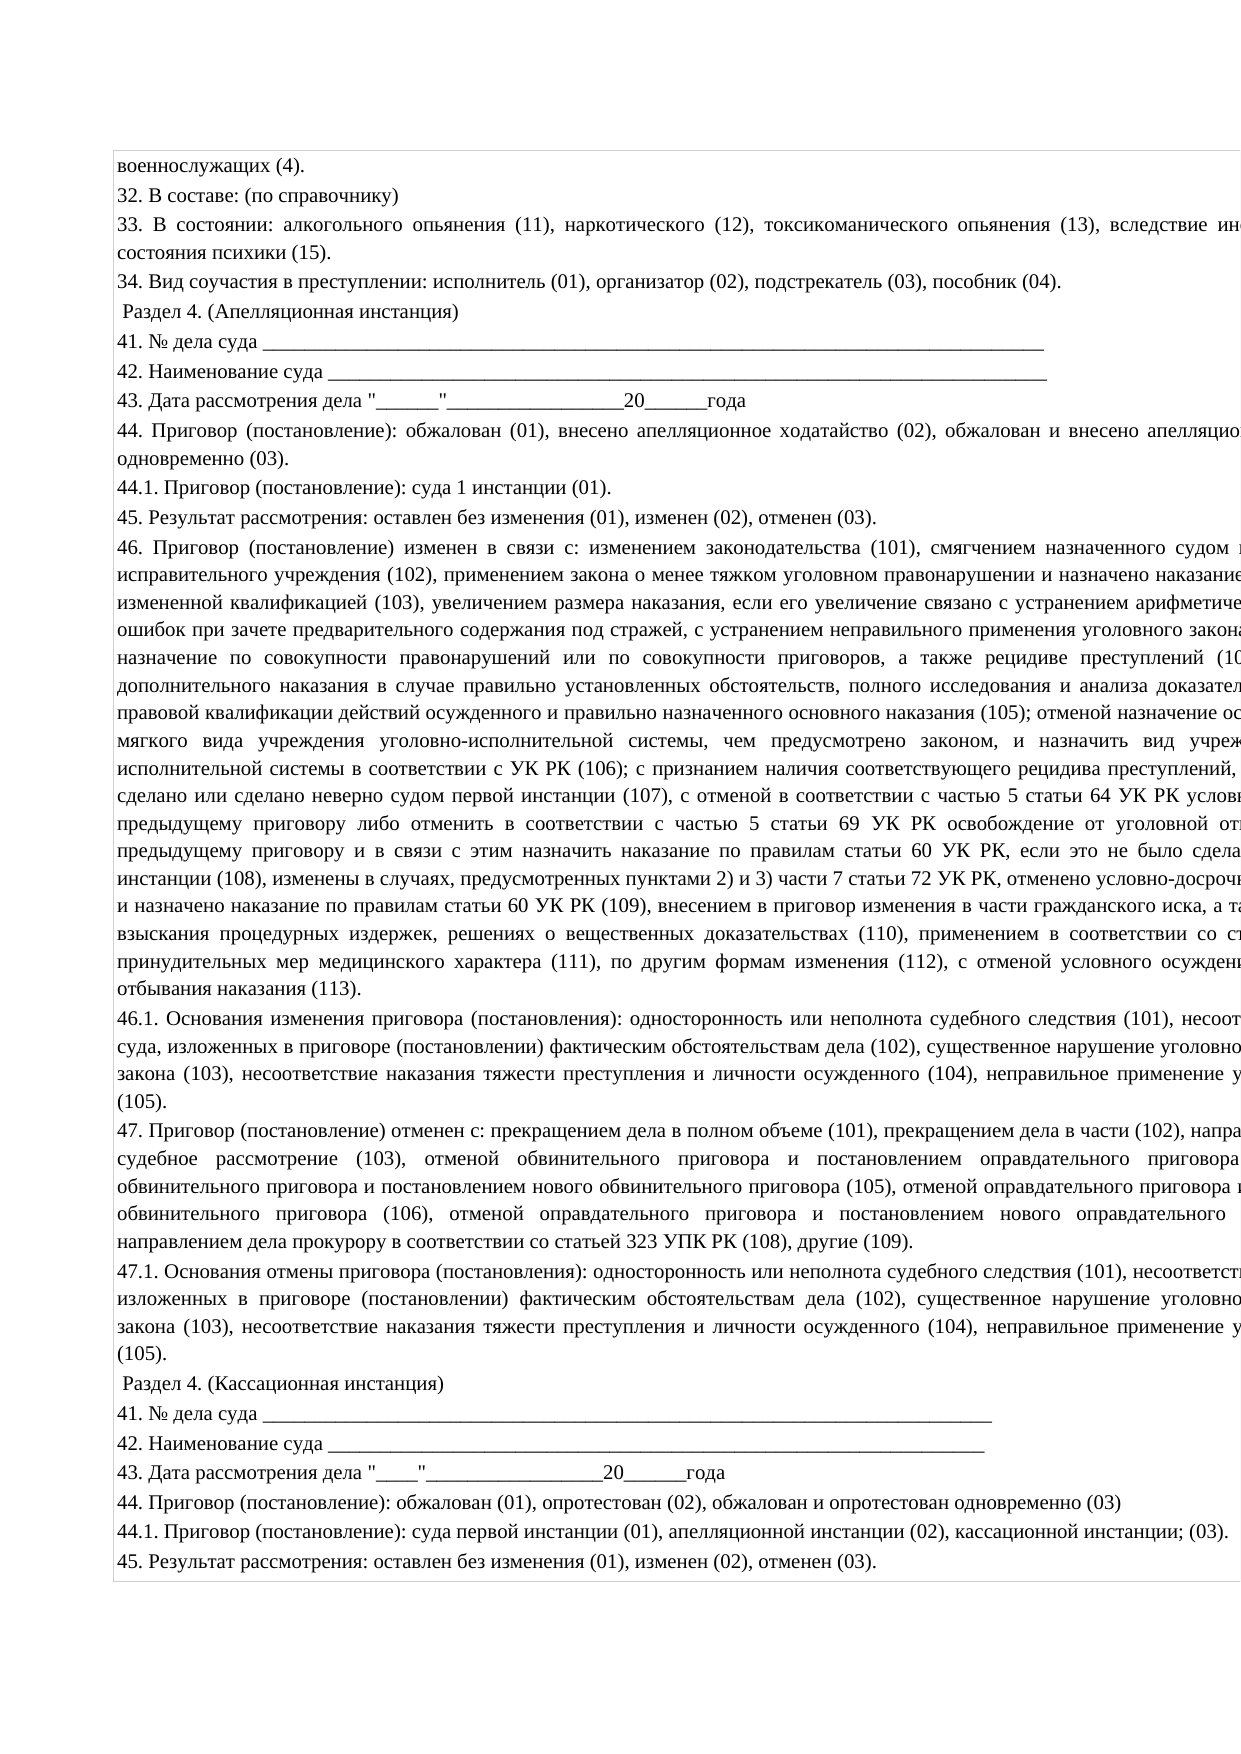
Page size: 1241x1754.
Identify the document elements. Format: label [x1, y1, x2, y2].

table_cell [114, 151, 1240, 1581]
